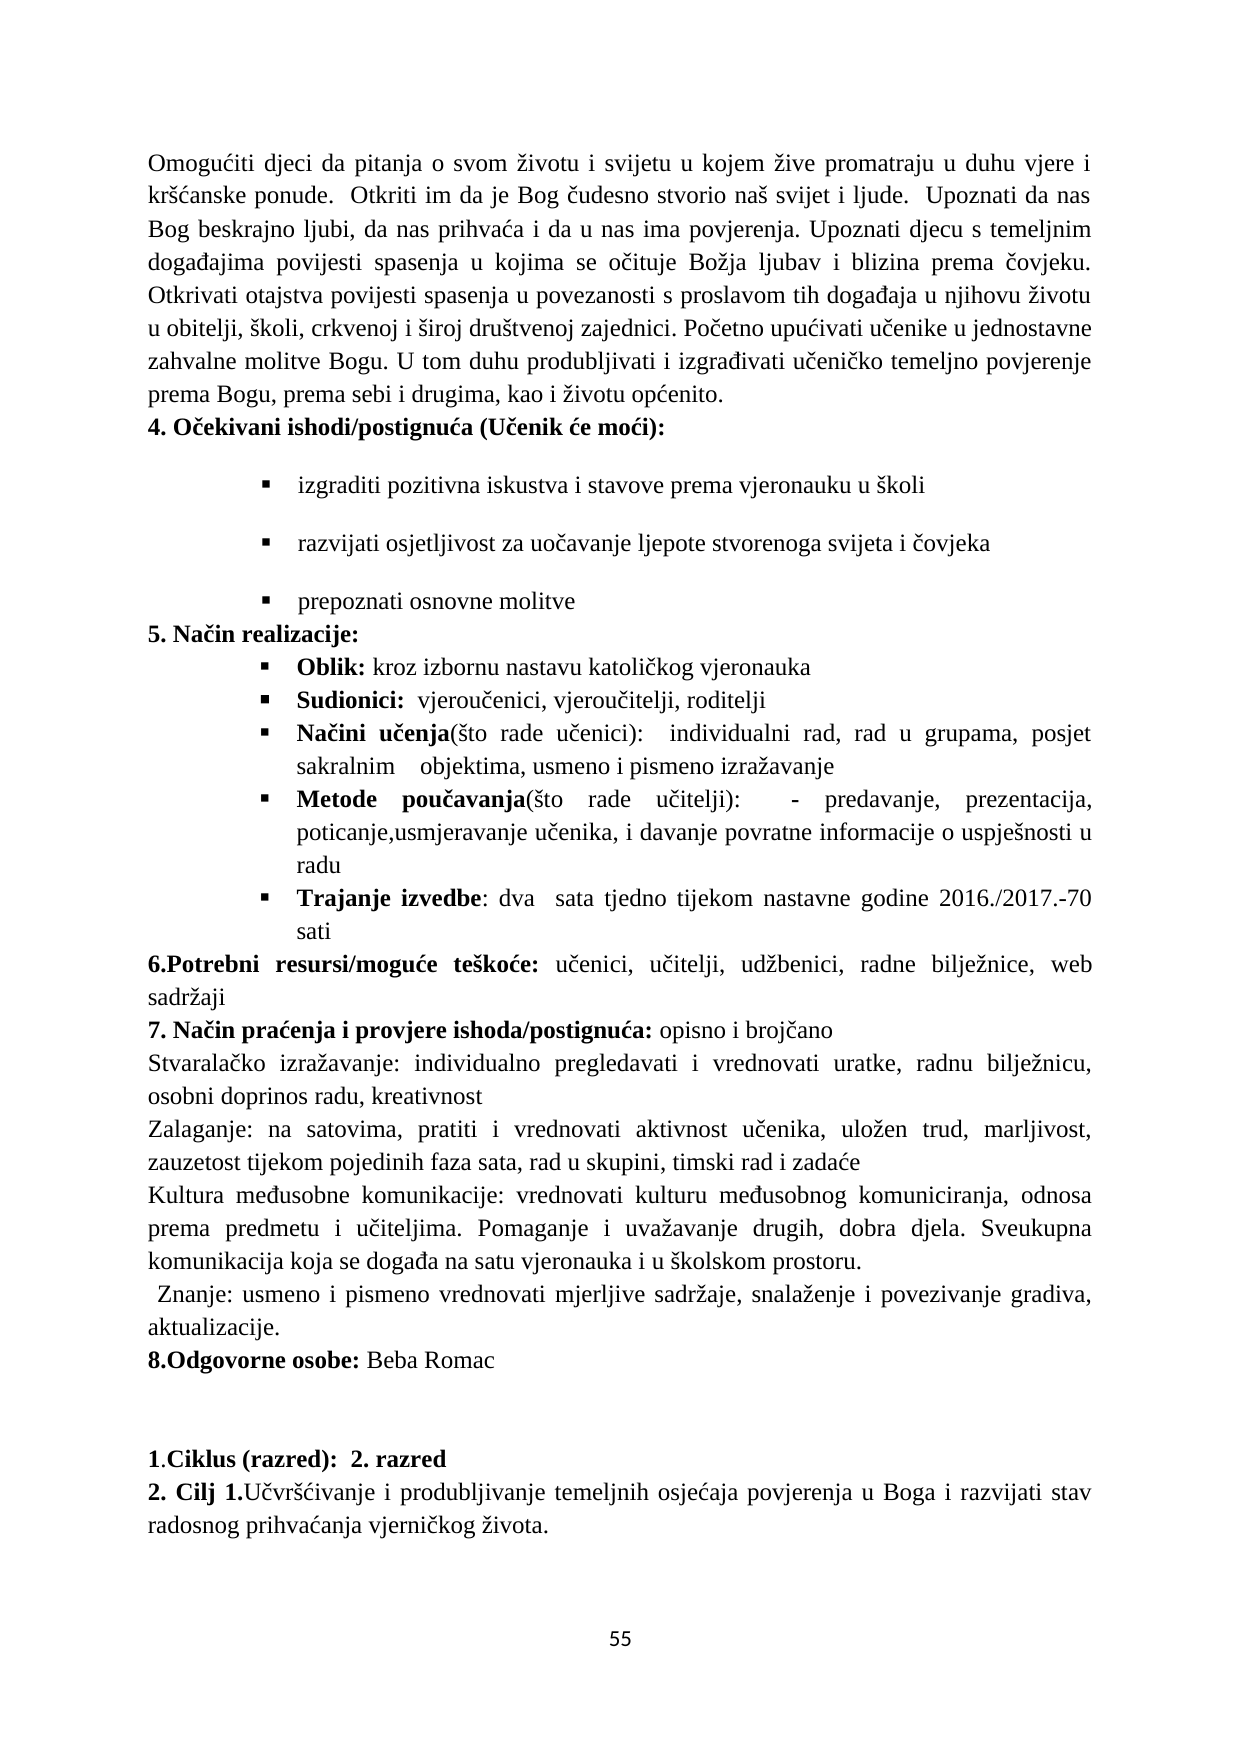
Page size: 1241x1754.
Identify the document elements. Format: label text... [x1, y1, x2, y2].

text Znanje: usmeno i pismeno vrednovati mjerljive sadržaje, snalaženje i povezivanje gradiva, aktualizacije. [148, 1279, 1093, 1341]
text Omogućiti djeci da pitanja o svom životu i svijetu u kojem žive promatraju u duhu vjere i kršćanske ponude. Otkriti im da je Bog čudesno stvorio naš svijet i ljude. Upoznati da nas Bog beskrajno ljubi, da nas prihvaća i da u nas ima povjerenja. Upoznati djecu s temeljnim događajima povijesti spasenja u kojima se očituje Božja ljubav i blizina prema čovjeku. Otkrivati otajstva povijesti spasenja u povezanosti s proslavom tih događaja u njihovu životu u obitelji, školi, crkvenoj i široj društvenoj zajednici. Početno upućivati učenike u jednostavne zahvalne molitve Bogu. U tom duhu produbljivati i izgrađivati učeničko temeljno povjerenje prema Bogu, prema sebi i drugima, kao i životu općenito. [148, 148, 1093, 407]
list Metode poučavanja(što rade učitelji): - predavanje, prezentacija, poticanje,usmjeravanje učenika, i davanje povratne informacije o uspješnosti u radu [259, 784, 1093, 879]
text 4. Očekivani ishodi/postignuća (Učenik će moći): [148, 412, 1093, 441]
list Sudionici: vjeroučenici, vjeroučitelji, roditelji [259, 685, 1093, 714]
text 7. Način praćenja i provjere ishoda/postignuća: opisno i brojčano [148, 1015, 1093, 1044]
text Stvaralačko izražavanje: individualno pregledavati i vrednovati uratke, radnu bilježnicu, osobni doprinos radu, kreativnost [148, 1048, 1093, 1110]
list Oblik: kroz izbornu nastavu katoličkog vjeronauka [259, 652, 1093, 681]
text Zalaganje: na satovima, pratiti i vrednovati aktivnost učenika, uložen trud, marljivost, zauzetost tijekom pojedinih faza sata, rad u skupini, timski rad i zadaće [148, 1114, 1093, 1176]
text 8.Odgovorne osobe: Beba Romac [148, 1345, 1093, 1374]
list Trajanje izvedbe: dva sata tjedno tijekom nastavne godine 2016./2017.-70 sati [259, 883, 1093, 945]
text Kultura međusobne komunikacije: vrednovati kulturu međusobnog komuniciranja, odnosa prema predmetu i učiteljima. Pomaganje i uvažavanje drugih, dobra djela. Sveukupna komunikacija koja se događa na satu vjeronauka i u školskom prostoru. [148, 1180, 1093, 1275]
list razvijati osjetljivost za uočavanje ljepote stvorenoga svijeta i čovjeka [260, 528, 1093, 557]
text 5. Način realizacije: [148, 619, 1093, 648]
list Načini učenja(što rade učenici): individualni rad, rad u grupama, posjet sakralnim objektima, usmeno i pismeno izražavanje [259, 718, 1093, 780]
text 2. Cilj 1.Učvršćivanje i produbljivanje temeljnih osjećaja povjerenja u Boga i razvijati stav radosnog prihvaćanja vjerničkog života. [148, 1477, 1093, 1539]
text 6.Potrebni resursi/moguće teškoće: učenici, učitelji, udžbenici, radne bilježnice, web sadržaji [148, 949, 1093, 1011]
list izgraditi pozitivna iskustva i stavove prema vjeronauku u školi [260, 470, 1093, 498]
text 1.Ciklus (razred): 2. razred [148, 1444, 1093, 1473]
list prepoznati osnovne molitve [260, 586, 1093, 614]
